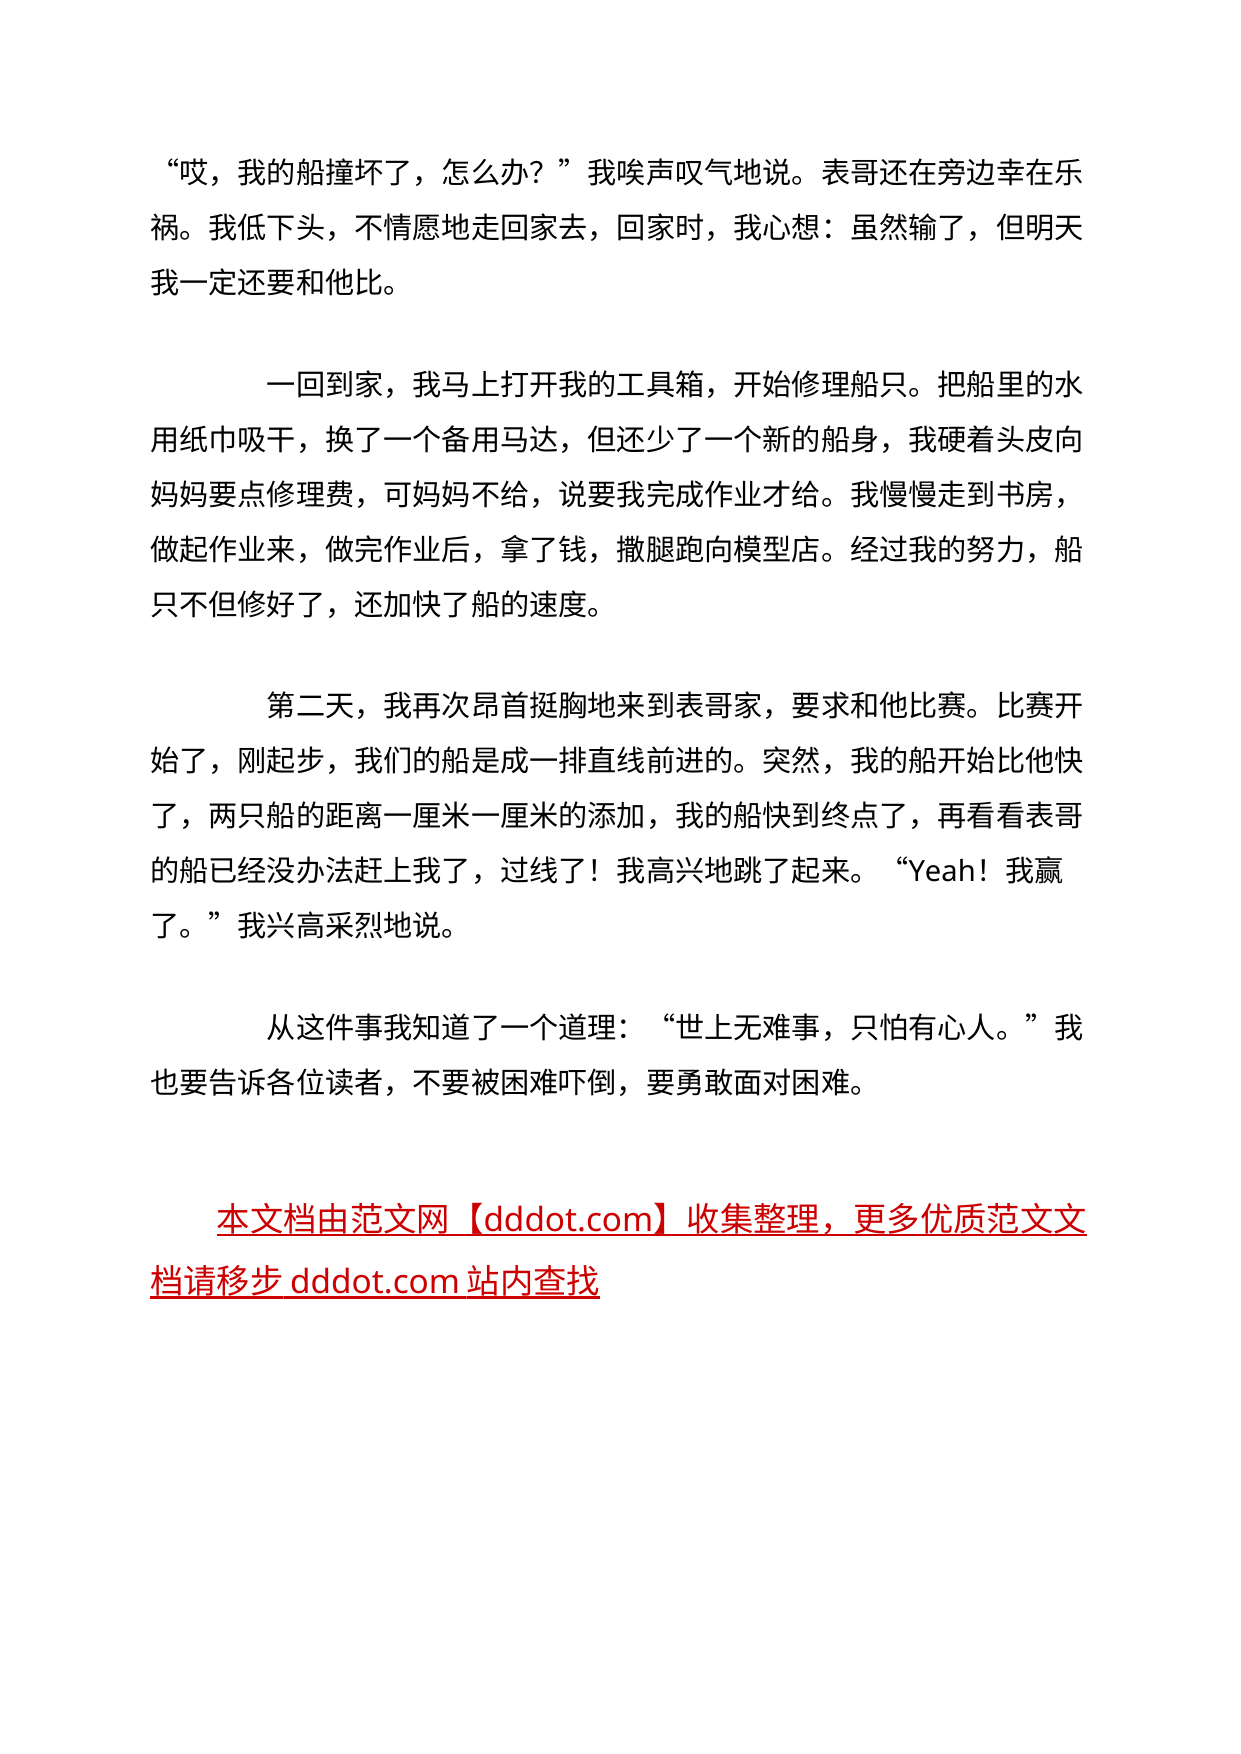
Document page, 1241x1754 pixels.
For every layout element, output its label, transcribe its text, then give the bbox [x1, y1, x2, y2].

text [150, 150, 1090, 302]
text 第二天，我再次昂首挺胸地来到表哥家，要求和他比赛。比赛开始了，刚起步，我们的船是成一排直线前进的。突然，我的船开始比他快了，两只船的距离一厘米一厘米的添加，我的船快到终点了，再看看表哥的船已经没办法赶上我了，过线了！我高兴地跳了起来。“Yeah！我赢了。”我兴高采烈地说。 [150, 683, 1090, 945]
text 从这件事我知道了一个道理：“世上无难事，只怕有心人。”我也要告诉各位读者，不要被困难吓倒，要勇敢面对困难。 [150, 1004, 1090, 1102]
text 本文档由范文网【dddot.com】收集整理，更多优质范文文档请移步dddot.com站内查找 [150, 1192, 1090, 1303]
text 一回到家，我马上打开我的工具箱，开始修理船只。把船里的水用纸巾吸干，换了一个备用马达，但还少了一个新的船身，我硬着头皮向妈妈要点修理费，可妈妈不给，说要我完成作业才给。我慢慢走到书房，做起作业来，做完作业后，拿了钱，撒腿跑向模型店。经过我的努力，船只不但修好了，还加快了船的速度。 [150, 362, 1090, 623]
